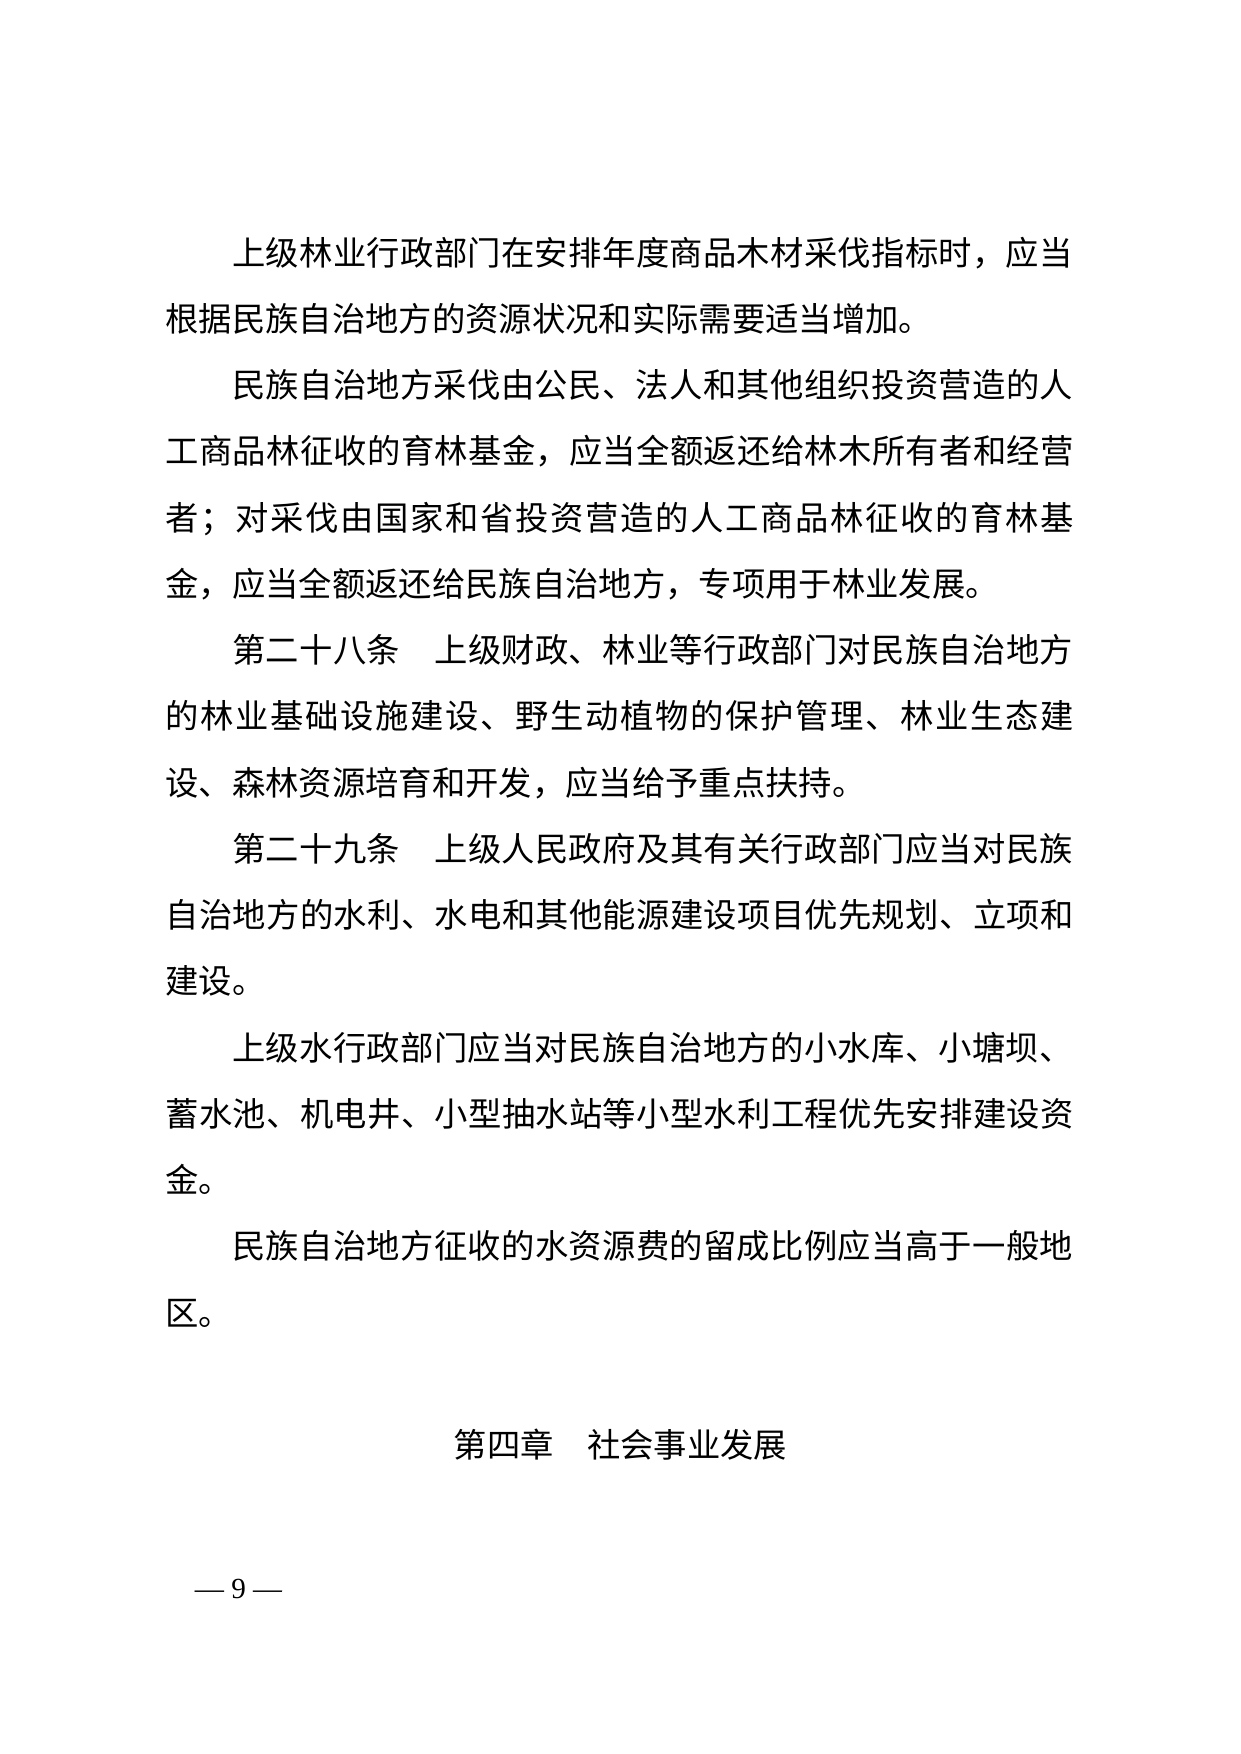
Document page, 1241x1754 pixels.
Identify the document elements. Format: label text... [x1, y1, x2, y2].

text 第二十八条 上级财政、林业等行政部门对民族自治地方的林业基础设施建设、野生动植物的保护管理、林业生态建设、森林资源培育和开发，应当给予重点扶持。 [165, 615, 1075, 814]
text 上级林业行政部门在安排年度商品木材采伐指标时，应当根据民族自治地方的资源状况和实际需要适当增加。 [165, 217, 1075, 350]
text 第二十九条 上级人民政府及其有关行政部门应当对民族自治地方的水利、水电和其他能源建设项目优先规划、立项和建设。 [165, 814, 1075, 1012]
text 民族自治地方征收的水资源费的留成比例应当高于一般地区。 [165, 1211, 1075, 1344]
text 民族自治地方采伐由公民、法人和其他组织投资营造的人工商品林征收的育林基金，应当全额返还给林木所有者和经营者；对采伐由国家和省投资营造的人工商品林征收的育林基金，应当全额返还给民族自治地方，专项用于林业发展。 [165, 350, 1075, 615]
text 上级水行政部门应当对民族自治地方的小水库、小塘坝、蓄水池、机电井、小型抽水站等小型水利工程优先安排建设资金。 [165, 1012, 1075, 1211]
text 第四章 社会事业发展 [165, 1410, 1075, 1476]
